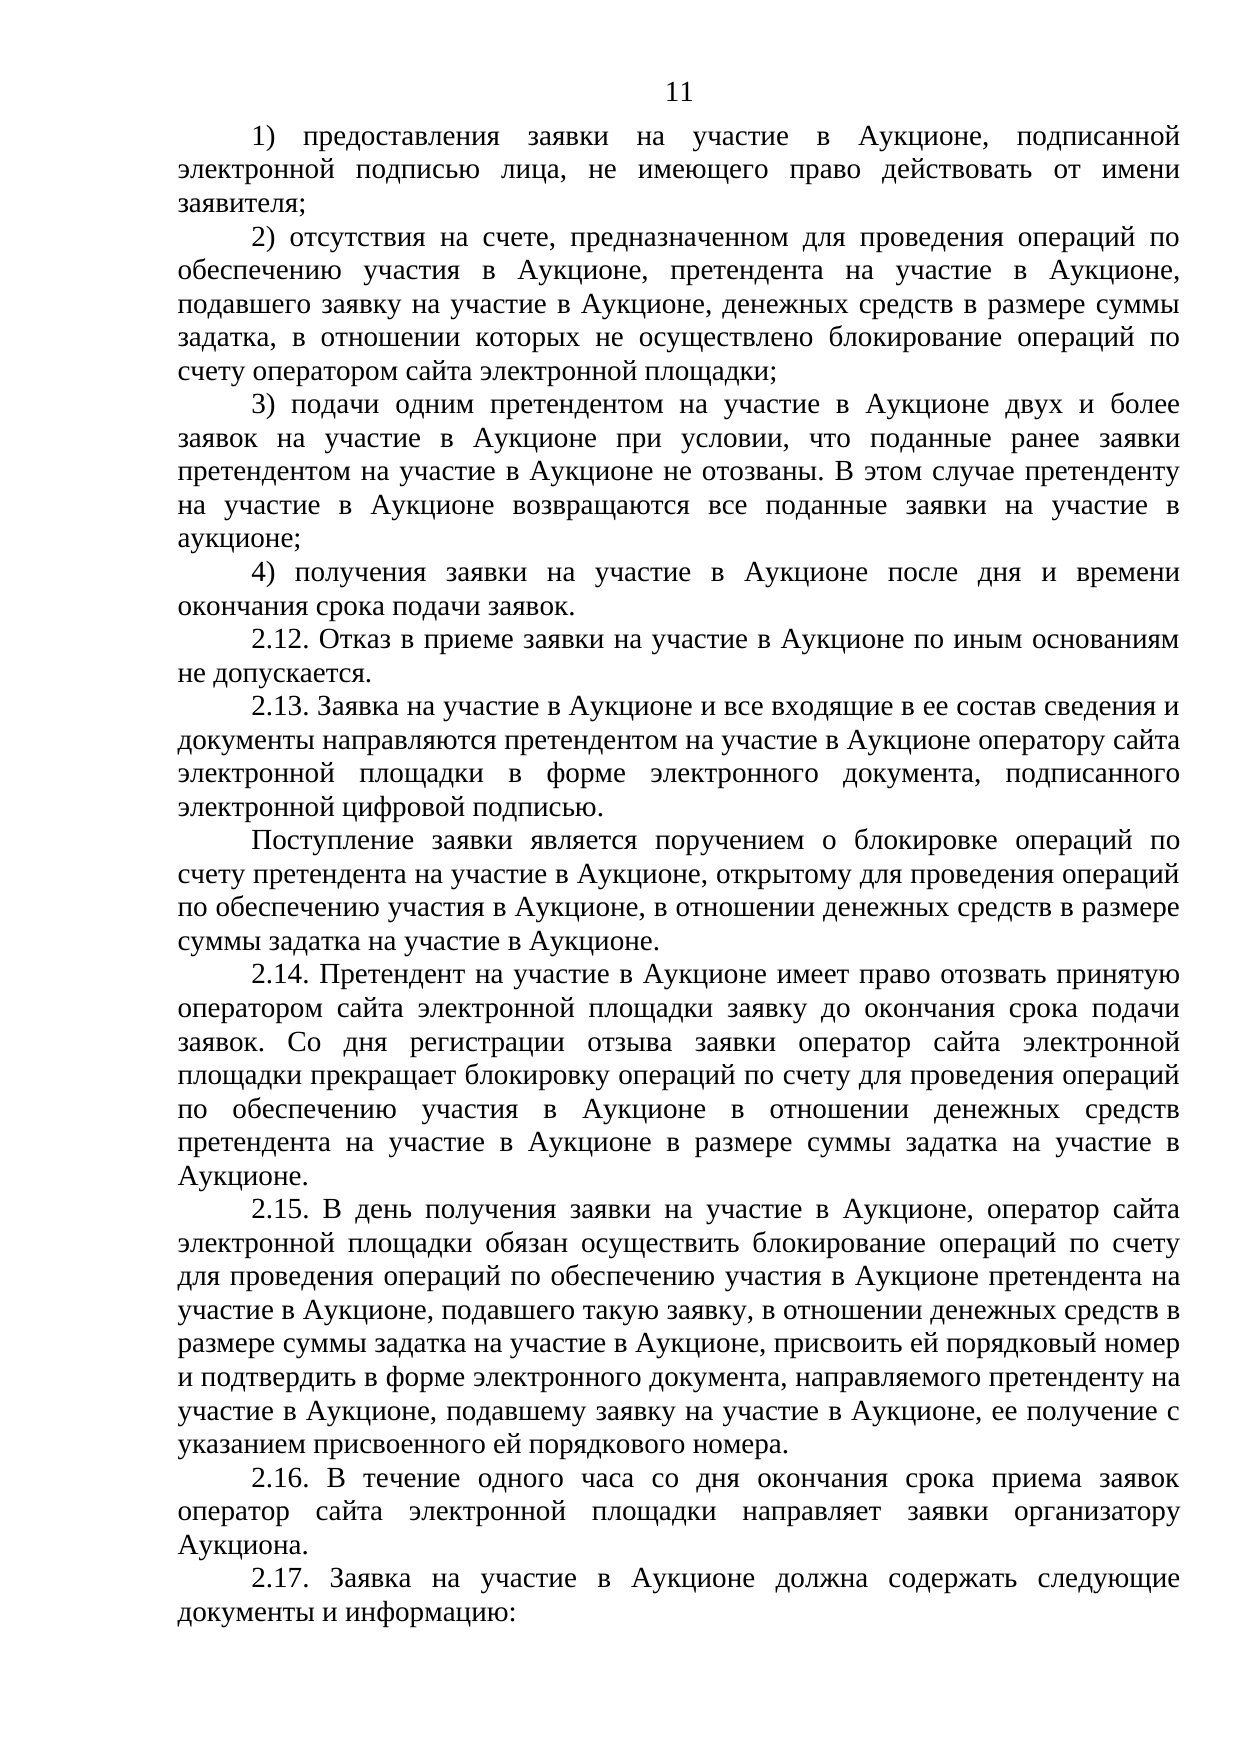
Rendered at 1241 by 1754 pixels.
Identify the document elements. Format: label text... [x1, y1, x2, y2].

text 1) предоставления заявки на участие в Аукционе, подписанной электронной подписью лица, не имеющего право действовать от имени заявителя; [177, 118, 1181, 219]
text 2.14. Претендент на участие в Аукционе имеет право отозвать принятую оператором сайта электронной площадки заявку до окончания срока подачи заявок. Со дня регистрации отзыва заявки оператор сайта электронной площадки прекращает блокировку операций по счету для проведения операций по обеспечению участия в Аукционе в отношении денежных средств претендента на участие в Аукционе в размере суммы задатка на участие в Аукционе. [177, 957, 1181, 1191]
text 2.16. В течение одного часа со дня окончания срока приема заявок оператор сайта электронной площадки направляет заявки организатору Аукциона. [177, 1460, 1181, 1560]
text 2.15. В день получения заявки на участие в Аукционе, оператор сайта электронной площадки обязан осуществить блокирование операций по счету для проведения операций по обеспечению участия в Аукционе претендента на участие в Аукционе, подавшего такую заявку, в отношении денежных средств в размере суммы задатка на участие в Аукционе, присвоить ей порядковый номер и подтвердить в форме электронного документа, направляемого претенденту на участие в Аукционе, подавшему заявку на участие в Аукционе, ее получение с указанием присвоенного ей порядкового номера. [177, 1191, 1181, 1460]
text 2.17. Заявка на участие в Аукционе должна содержать следующие документы и информацию: [177, 1560, 1181, 1627]
text 4) получения заявки на участие в Аукционе после дня и времени окончания срока подачи заявок. [177, 554, 1181, 621]
text 3) подачи одним претендентом на участие в Аукционе двух и более заявок на участие в Аукционе при условии, что поданные ранее заявки претендентом на участие в Аукционе не отозваны. В этом случае претенденту на участие в Аукционе возвращаются все поданные заявки на участие в аукционе; [177, 386, 1181, 554]
text 2.13. Заявка на участие в Аукционе и все входящие в ее состав сведения и документы направляются претендентом на участие в Аукционе оператору сайта электронной площадки в форме электронного документа, подписанного электронной цифровой подписью. [177, 688, 1181, 822]
text 2.12. Отказ в приеме заявки на участие в Аукционе по иным основаниям не допускается. [177, 621, 1181, 688]
text Поступление заявки является поручением о блокировке операций по счету претендента на участие в Аукционе, открытому для проведения операций по обеспечению участия в Аукционе, в отношении денежных средств в размере суммы задатка на участие в Аукционе. [177, 822, 1181, 957]
text 2) отсутствия на счете, предназначенном для проведения операций по обеспечению участия в Аукционе, претендента на участие в Аукционе, подавшего заявку на участие в Аукционе, денежных средств в размере суммы задатка, в отношении которых не осуществлено блокирование операций по счету оператором сайта электронной площадки; [177, 219, 1181, 386]
